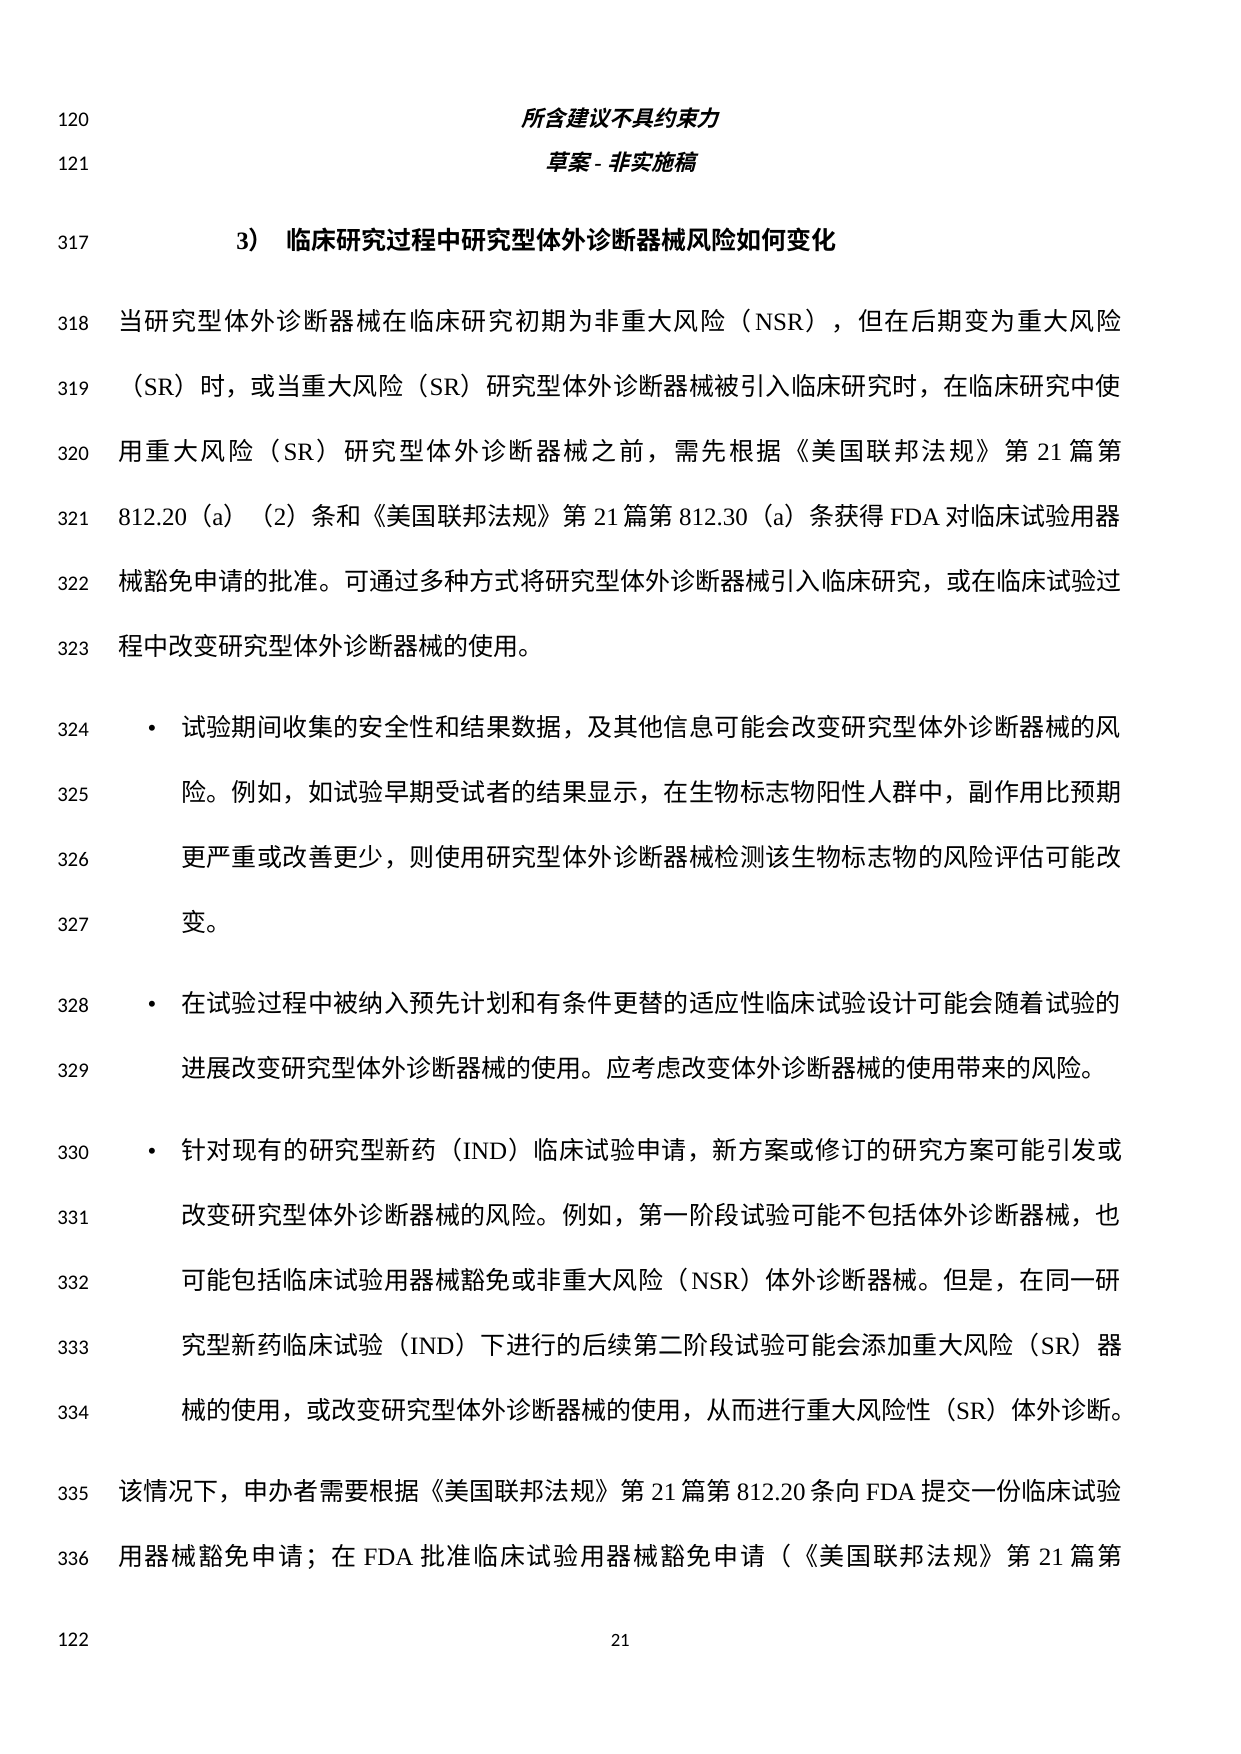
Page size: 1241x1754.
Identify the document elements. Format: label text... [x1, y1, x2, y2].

text • 在试验过程中被纳入预先计划和有条件更替的适应性临床试验设计可能会随着试验的进展改变研究型体外诊断器械的使用。应考虑改变体外诊断器械的使用带来的风险。 [147, 969, 1122, 1099]
text 当研究型体外诊断器械在临床研究初期为非重大风险（NSR），但在后期变为重大风险（SR）时，或当重大风险（SR）研究型体外诊断器械被引入临床研究时，在临床研究中使用重大风险（SR）研究型体外诊断器械之前，需先根据《美国联邦法规》第21篇第812.20（a）（2）条和《美国联邦法规》第21篇第812.30（a）条获得FDA对临床试验用器械豁免申请的批准。可通过多种方式将研究型体外诊断器械引入临床研究，或在临床试验过程中改变研究型体外诊断器械的使用。 [118, 287, 1122, 677]
text • 试验期间收集的安全性和结果数据，及其他信息可能会改变研究型体外诊断器械的风险。例如，如试验早期受试者的结果显示，在生物标志物阳性人群中，副作用比预期更严重或改善更少，则使用研究型体外诊断器械检测该生物标志物的风险评估可能改变。 [147, 693, 1122, 953]
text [118, 1457, 1122, 1587]
text • 针对现有的研究型新药（IND）临床试验申请，新方案或修订的研究方案可能引发或改变研究型体外诊断器械的风险。例如，第一阶段试验可能不包括体外诊断器械，也可能包括临床试验用器械豁免或非重大风险（NSR）体外诊断器械。但是，在同一研究型新药临床试验（IND）下进行的后续第二阶段试验可能会添加重大风险（SR）器械的使用，或改变研究型体外诊断器械的使用，从而进行重大风险性（SR）体外诊断。 [147, 1116, 1122, 1441]
text 3） 临床研究过程中研究型体外诊断器械风险如何变化 [236, 206, 1122, 271]
